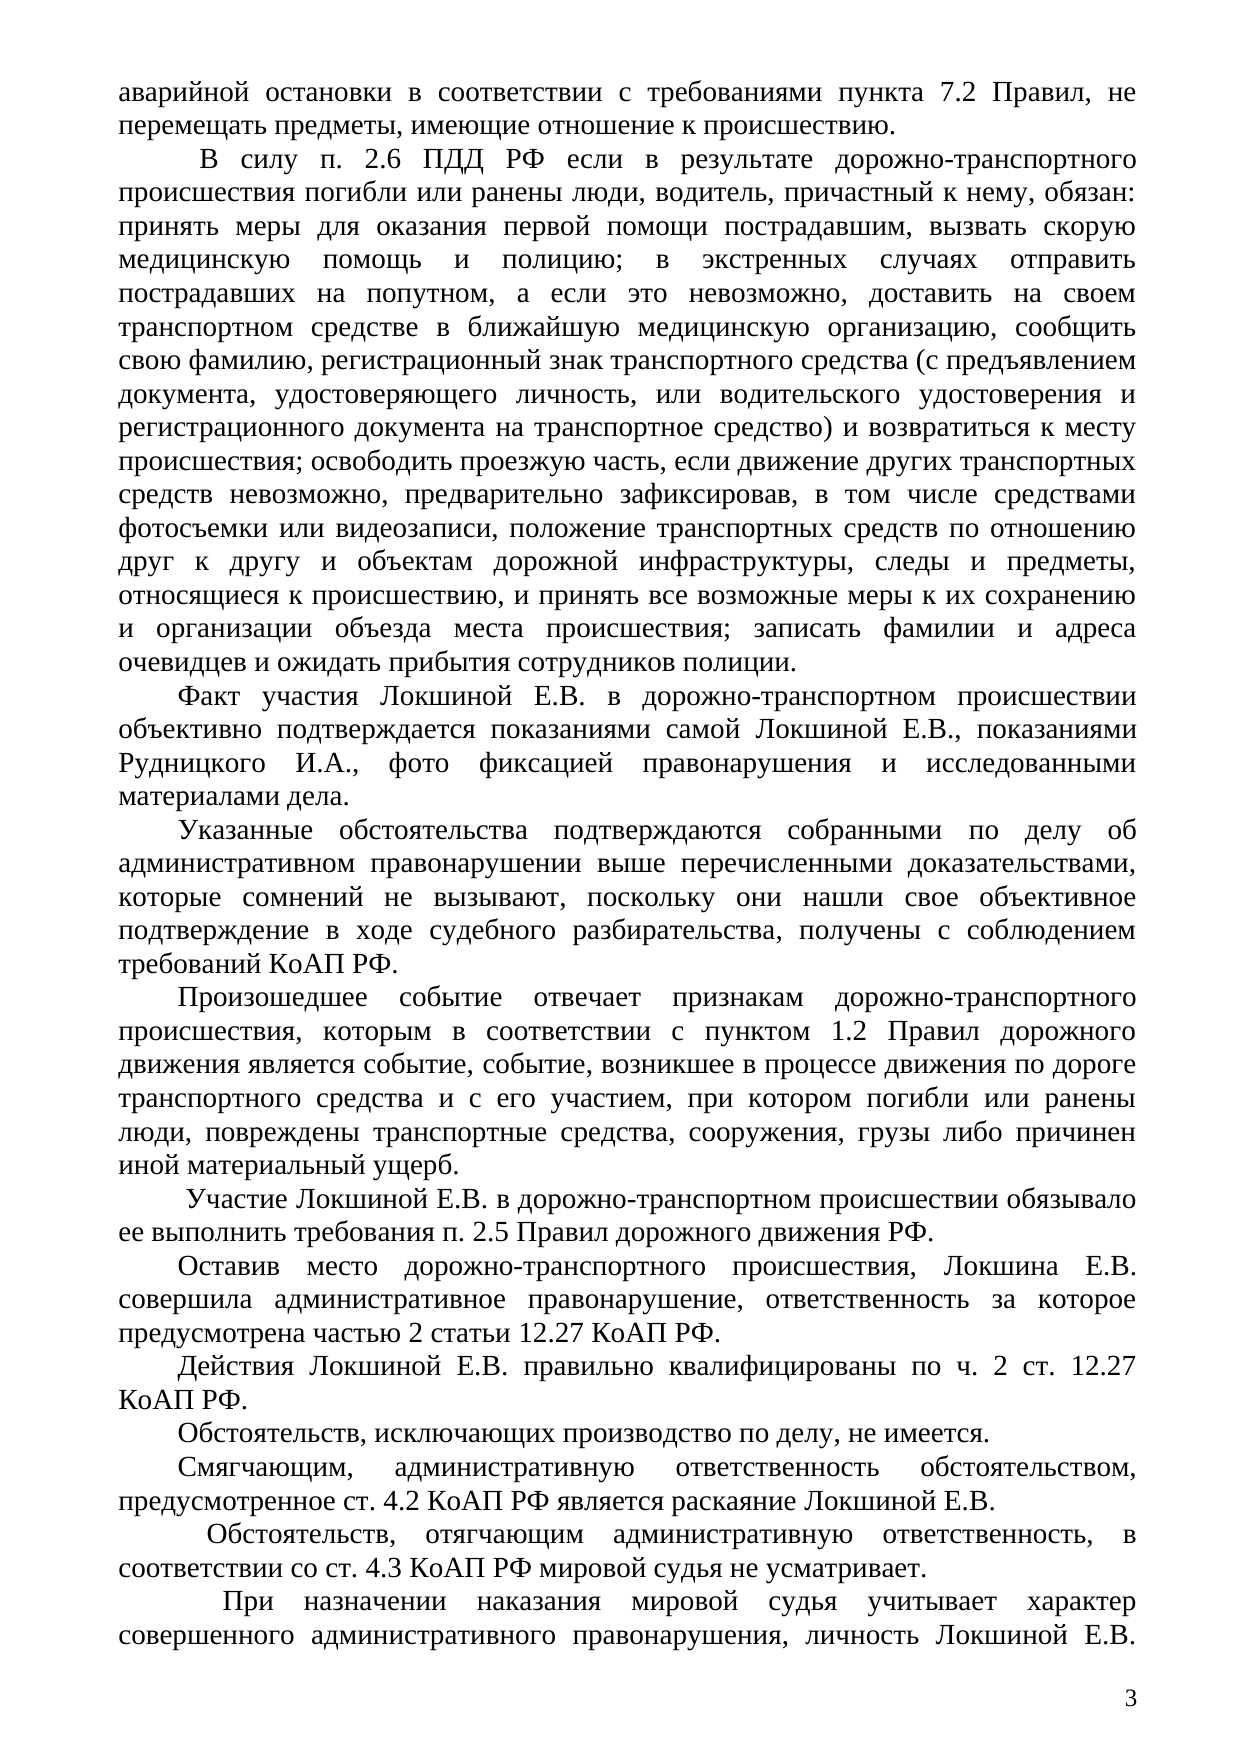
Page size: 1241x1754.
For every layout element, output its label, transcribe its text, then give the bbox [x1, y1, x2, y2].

text Обстоятельств, исключающих производство по делу, не имеется. [118, 1416, 1137, 1449]
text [118, 1583, 1137, 1650]
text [118, 74, 1137, 141]
text Участие Локшиной Е.В. в дорожно-транспортном происшествии обязывало ее выполнить требования п. 2.5 Правил дорожного движения РФ. [118, 1181, 1137, 1248]
text В силу п. 2.6 ПДД РФ если в результате дорожно-транспортного происшествия погибли или ранены люди, водитель, причастный к нему, обязан: принять меры для оказания первой помощи пострадавшим, вызвать скорую медицинскую помощь и полицию; в экстренных случаях отправить пострадавших на попутном, а если это невозможно, доставить на своем транспортном средстве в ближайшую медицинскую организацию, сообщить свою фамилию, регистрационный знак транспортного средства (с предъявлением документа, удостоверяющего личность, или водительского удостоверения и регистрационного документа на транспортное средство) и возвратиться к месту происшествия; освободить проезжую часть, если движение других транспортных средств невозможно, предварительно зафиксировав, в том числе средствами фотосъемки или видеозаписи, положение транспортных средств по отношению друг к другу и объектам дорожной инфраструктуры, следы и предметы, относящиеся к происшествию, и принять все возможные меры к их сохранению и организации объезда места происшествия; записать фамилии и адреса очевидцев и ожидать прибытия сотрудников полиции. [118, 141, 1137, 678]
text Указанные обстоятельства подтверждаются собранными по делу об административном правонарушении выше перечисленными доказательствами, которые сомнений не вызывают, поскольку они нашли свое объективное подтверждение в ходе судебного разбирательства, получены с соблюдением требований КоАП РФ. [118, 812, 1137, 979]
text Обстоятельств, отягчающим административную ответственность, в соответствии со ст. 4.3 КоАП РФ мировой судья не усматривает. [118, 1516, 1137, 1583]
text Факт участия Локшиной Е.В. в дорожно-транспортном происшествии объективно подтверждается показаниями самой Локшиной Е.В., показаниями Рудницкого И.А., фото фиксацией правонарушения и исследованными материалами дела. [118, 678, 1137, 812]
text Смягчающим, административную ответственность обстоятельством, предусмотренное ст. 4.2 КоАП РФ является раскаяние Локшиной Е.В. [118, 1449, 1137, 1516]
text Действия Локшиной Е.В. правильно квалифицированы по ч. 2 ст. 12.27 КоАП РФ. [118, 1348, 1137, 1416]
text Произошедшее событие отвечает признакам дорожно-транспортного происшествия, которым в соответствии с пунктом 1.2 Правил дорожного движения является событие, событие, возникшее в процессе движения по дороге транспортного средства и с его участием, при котором погибли или ранены люди, повреждены транспортные средства, сооружения, грузы либо причинен иной материальный ущерб. [118, 979, 1137, 1181]
text Оставив место дорожно-транспортного происшествия, Локшина Е.В. совершила административное правонарушение, ответственность за которое предусмотрена частью 2 статьи 12.27 КоАП РФ. [118, 1248, 1137, 1348]
